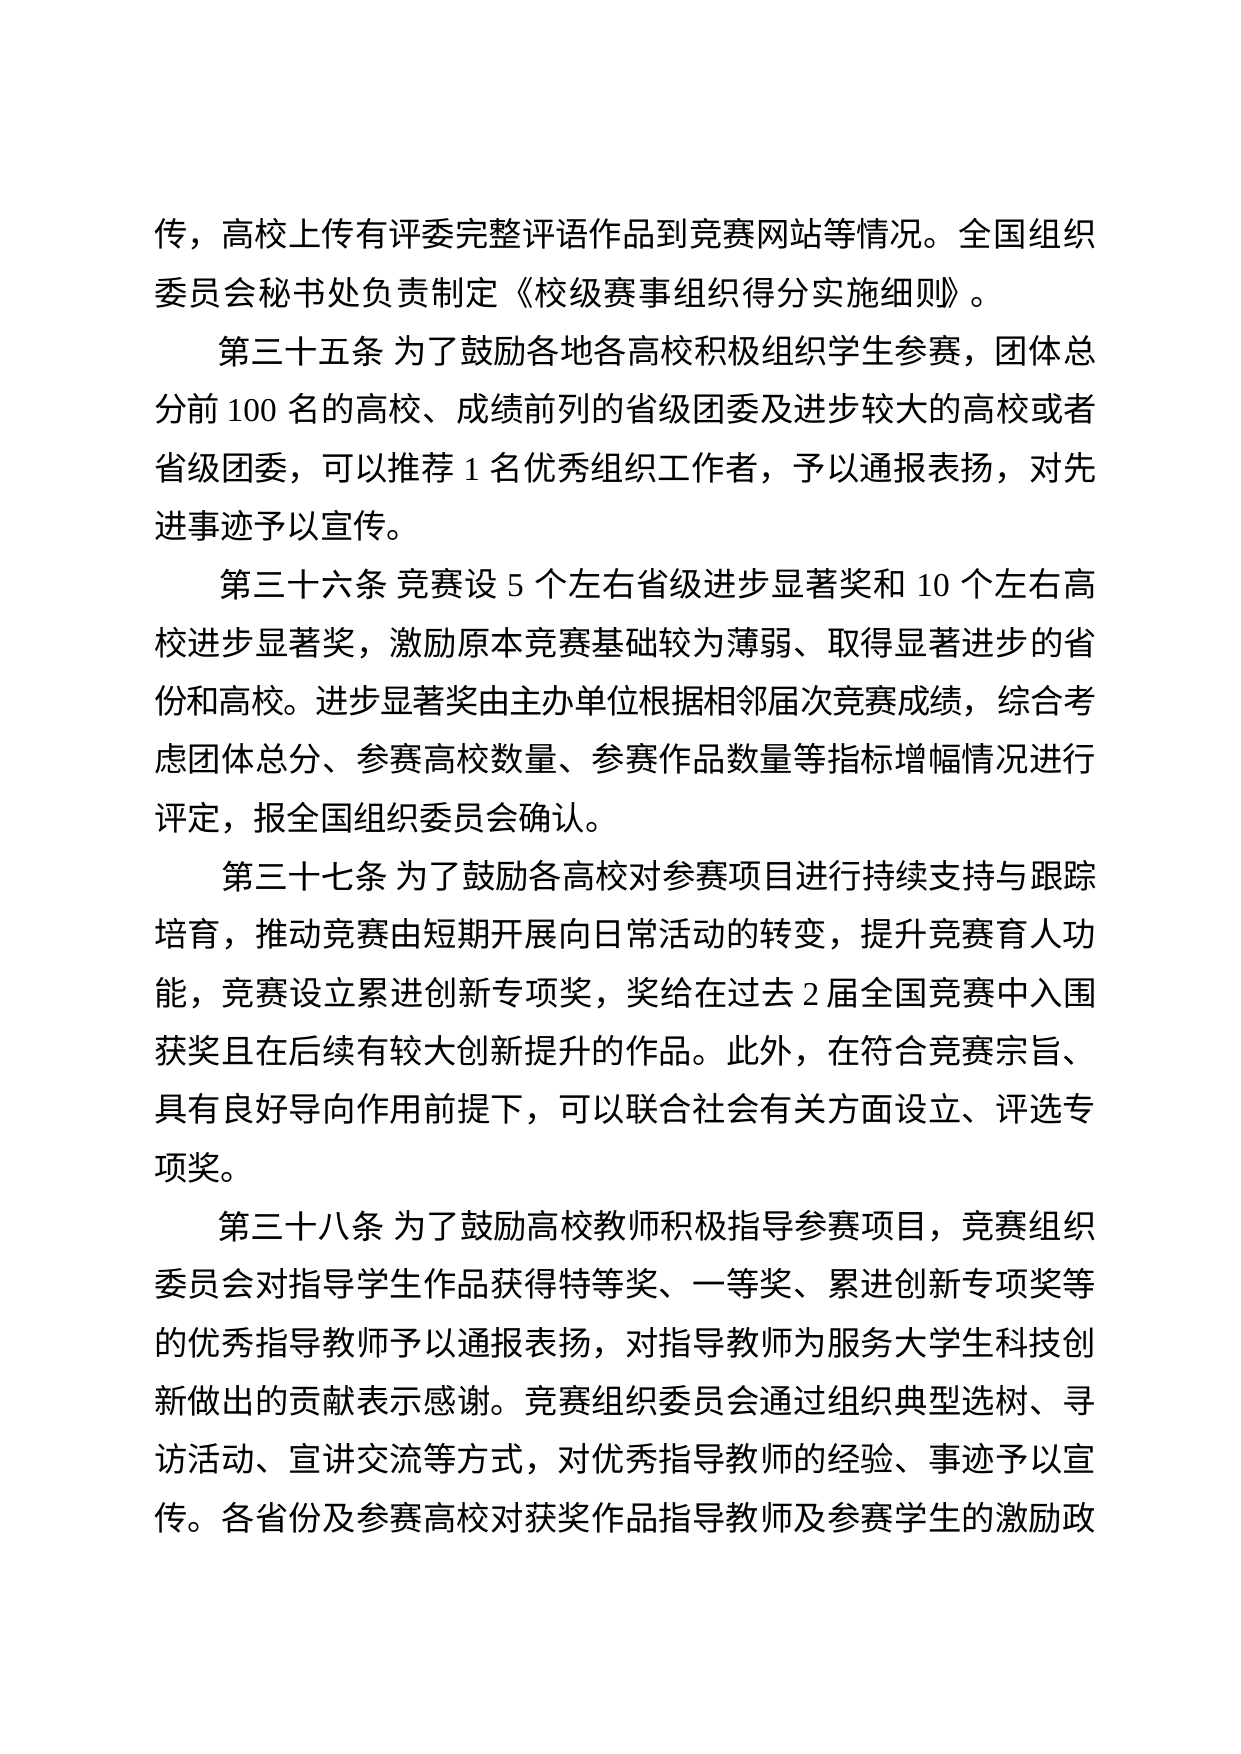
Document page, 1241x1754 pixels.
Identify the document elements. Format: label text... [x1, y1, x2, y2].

text 第三十五条 为了鼓励各地各高校积极组织学生参赛，团体总分前 100 名的高校、成绩前列的省级团委及进步较大的高校或者省级团委，可以推荐 1 名优秀组织工作者，予以通报表扬，对先进事迹予以宣传。 [154, 317, 1097, 550]
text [154, 1192, 1097, 1542]
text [154, 200, 1097, 317]
text 第三十七条 为了鼓励各高校对参赛项目进行持续支持与跟踪培育，推动竞赛由短期开展向日常活动的转变，提升竞赛育人功能，竞赛设立累进创新专项奖，奖给在过去2届全国竞赛中入围获奖且在后续有较大创新提升的作品。此外，在符合竞赛宗旨、具有良好导向作用前提下，可以联合社会有关方面设立、评选专项奖。 [154, 842, 1097, 1192]
text 第三十六条 竞赛设 5 个左右省级进步显著奖和 10 个左右高校进步显著奖，激励原本竞赛基础较为薄弱、取得显著进步的省份和高校。进步显著奖由主办单位根据相邻届次竞赛成绩，综合考虑团体总分、参赛高校数量、参赛作品数量等指标增幅情况进行评定，报全国组织委员会确认。 [154, 550, 1097, 842]
